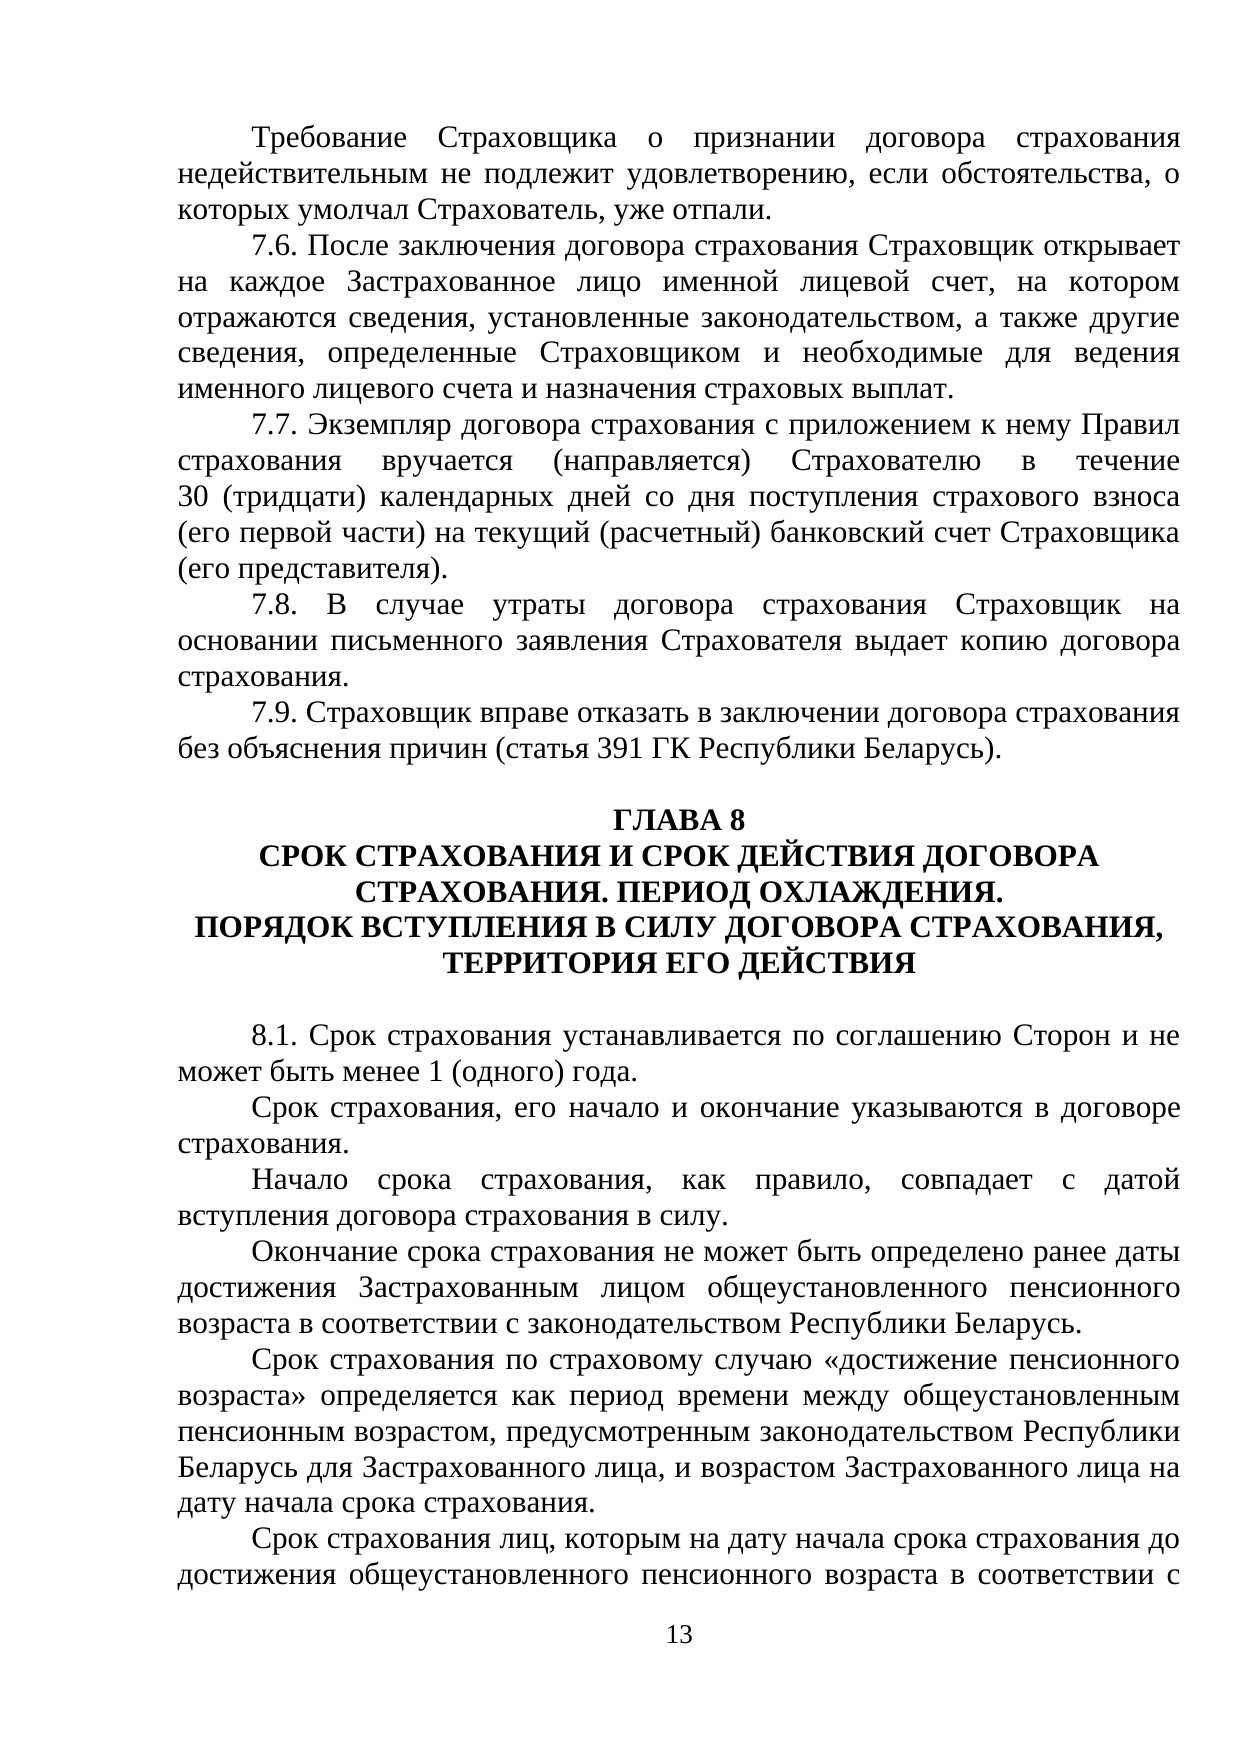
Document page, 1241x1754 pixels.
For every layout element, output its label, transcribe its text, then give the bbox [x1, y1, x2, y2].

text Начало срока страхования, как правило, совпадает с датой вступления договора страхования в силу. [177, 1160, 1181, 1232]
text 8.1. Срок страхования устанавливается по соглашению Сторон и не может быть менее 1 (одного) года. [177, 1017, 1181, 1088]
text 7.6. После заключения договора страхования Страховщик открывает на каждое Застрахованное лицо именной лицевой счет, на котором отражаются сведения, установленные законодательством, а также другие сведения, определенные Страховщиком и необходимые для ведения именного лицевого счета и назначения страховых выплат. [177, 226, 1181, 406]
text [177, 1520, 1181, 1592]
text ПОРЯДОК ВСТУПЛЕНИЯ В СИЛУ ДОГОВОРА СТРАХОВАНИЯ, ТЕРРИТОРИЯ ЕГО ДЕЙСТВИЯ [177, 909, 1181, 981]
text 7.7. Экземпляр договора страхования с приложением к нему Правил страхования вручается (направляется) Страхователю в течение 30 (тридцати) календарных дней со дня поступления страхового взноса (его первой части) на текущий (расчетный) банковский счет Страховщика (его представителя). [177, 406, 1181, 585]
text Срок страхования по страховому случаю «достижение пенсионного возраста» определяется как период времени между общеустановленным пенсионным возрастом, предусмотренным законодательством Республики Беларусь для Застрахованного лица, и возрастом Застрахованного лица на дату начала срока страхования. [177, 1340, 1181, 1520]
text 7.8. В случае утраты договора страхования Страховщик на основании письменного заявления Страхователя выдает копию договора страхования. [177, 585, 1181, 693]
text 7.9. Страховщик вправе отказать в заключении договора страхования без объяснения причин (статья 391 ГК Республики Беларусь). [177, 693, 1181, 765]
text ГЛАВА 8 [177, 801, 1181, 837]
text Окончание срока страхования не может быть определено ранее даты достижения Застрахованным лицом общеустановленного пенсионного возраста в соответствии с законодательством Республики Беларусь. [177, 1232, 1181, 1340]
text Требование Страховщика о признании договора страхования недействительным не подлежит удовлетворению, если обстоятельства, о которых умолчал Страхователь, уже отпали. [177, 118, 1181, 226]
text Срок страхования, его начало и окончание указываются в договоре страхования. [177, 1088, 1181, 1160]
text СРОК СТРАХОВАНИЯ И СРОК ДЕЙСТВИЯ ДОГОВОРА СТРАХОВАНИЯ. ПЕРИОД ОХЛАЖДЕНИЯ. [177, 837, 1181, 909]
